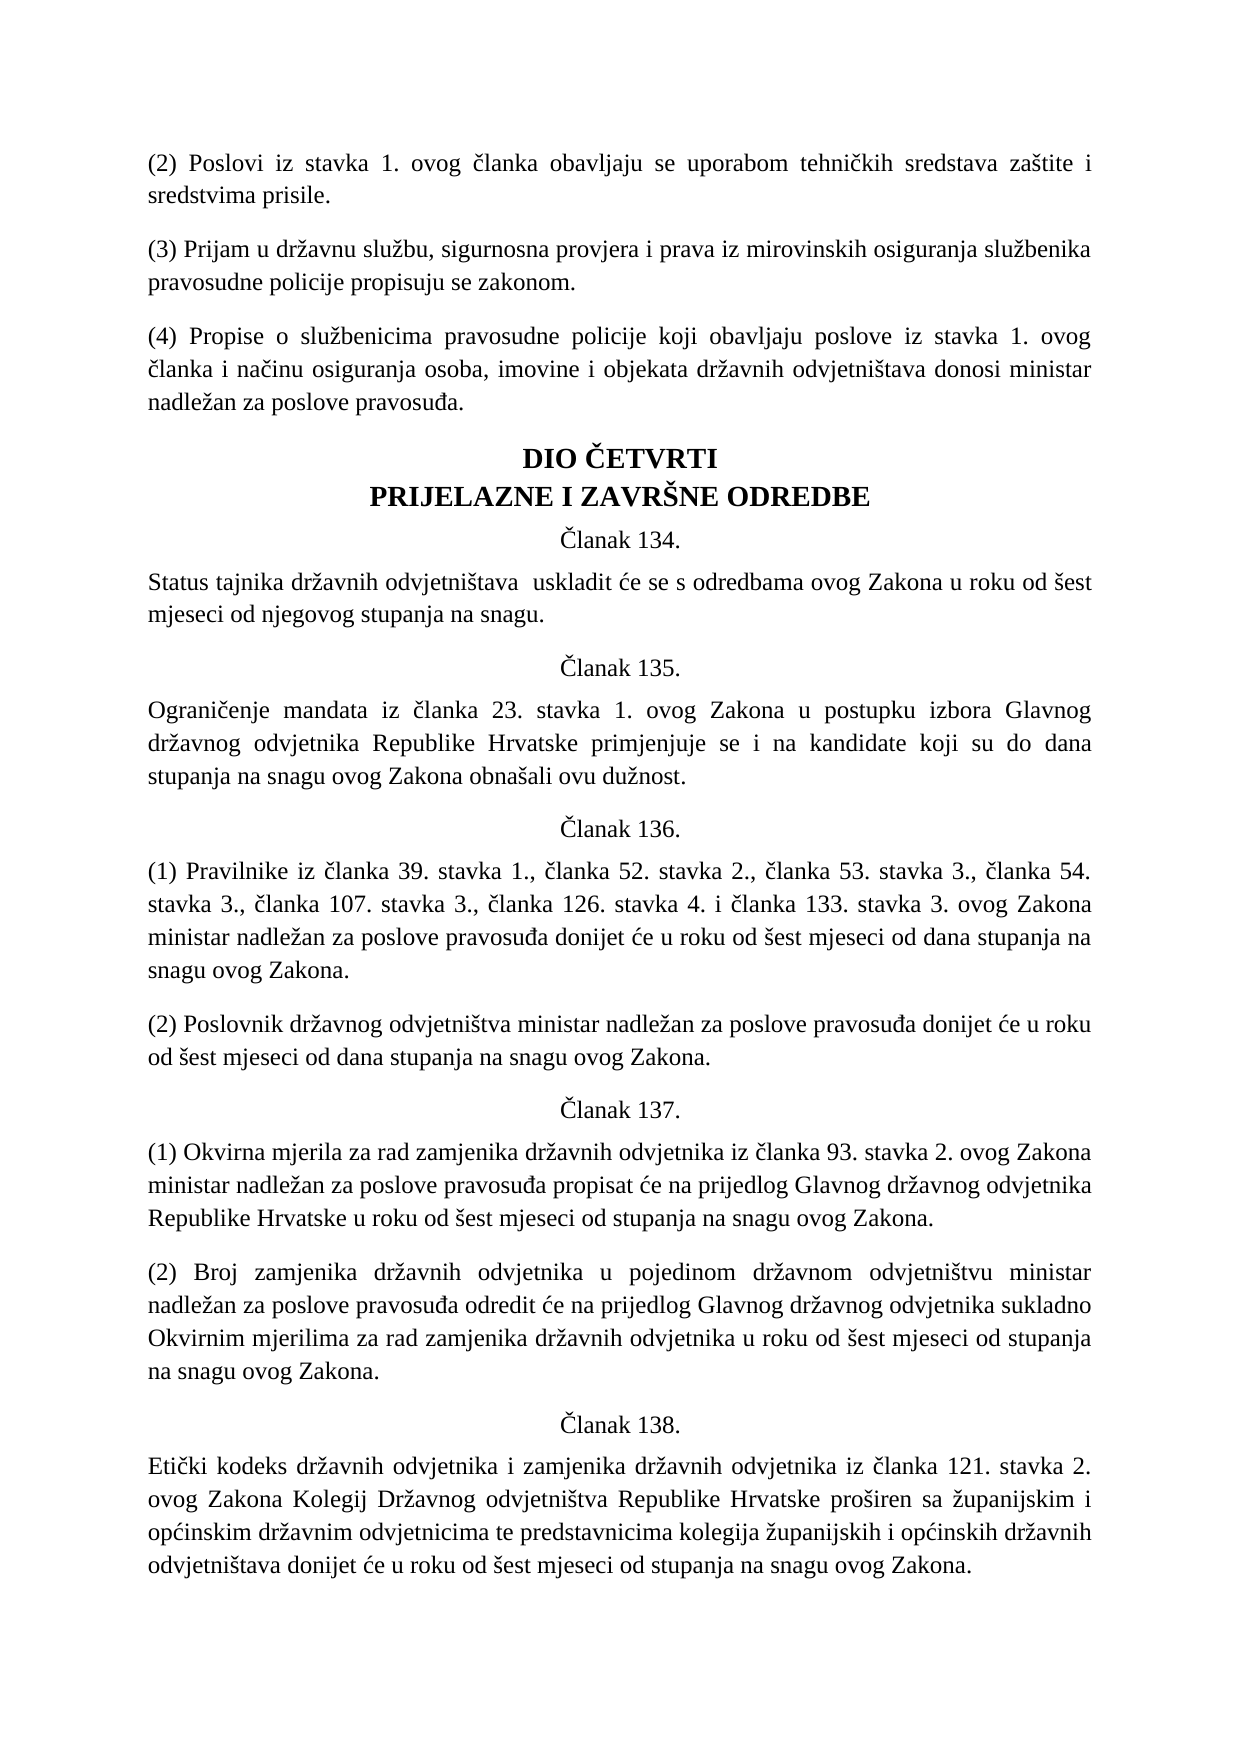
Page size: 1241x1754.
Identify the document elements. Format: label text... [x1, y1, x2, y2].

text Status tajnika državnih odvjetništava uskladit će se s odredbama ovog Zakona u roku od šest mjeseci od njegovog stupanja na snagu. [148, 567, 1093, 628]
subtitle PRIJELAZNE I ZAVRŠNE ODREDBE [148, 479, 1093, 513]
subtitle Članak 137. [148, 1096, 1093, 1124]
text (3) Prijam u državnu službu, sigurnosna provjera i prava iz mirovinskih osiguranja službenika pravosudne policije propisuju se zakonom. [148, 234, 1093, 296]
text (2) Poslovi iz stavka 1. ovog članka obavljaju se uporabom tehničkih sredstava zaštite i sredstvima prisile. [148, 148, 1093, 209]
text (2) Broj zamjenika državnih odvjetnika u pojedinom državnom odvjetništvu ministar nadležan za poslove pravosuđa odredit će na prijedlog Glavnog državnog odvjetnika sukladno Okvirnim mjerilima za rad zamjenika državnih odvjetnika u roku od šest mjeseci od stupanja na snagu ovog Zakona. [148, 1257, 1093, 1384]
subtitle Članak 136. [148, 814, 1093, 843]
subtitle Članak 135. [148, 653, 1093, 682]
subtitle Članak 138. [148, 1410, 1093, 1438]
subtitle DIO ČETVRTI [148, 441, 1093, 475]
text (1) Okvirna mjerila za rad zamjenika državnih odvjetnika iz članka 93. stavka 2. ovog Zakona ministar nadležan za poslove pravosuđa propisat će na prijedlog Glavnog državnog odvjetnika Republike Hrvatske u roku od šest mjeseci od stupanja na snagu ovog Zakona. [148, 1137, 1093, 1232]
subtitle Članak 134. [148, 525, 1093, 554]
text (2) Poslovnik državnog odvjetništva ministar nadležan za poslove pravosuđa donijet će u roku od šest mjeseci od dana stupanja na snagu ovog Zakona. [148, 1009, 1093, 1071]
text (4) Propise o službenicima pravosudne policije koji obavljaju poslove iz stavka 1. ovog članka i načinu osiguranja osoba, imovine i objekata državnih odvjetništava donosi ministar nadležan za poslove pravosuđa. [148, 321, 1093, 416]
text (1) Pravilnike iz članka 39. stavka 1., članka 52. stavka 2., članka 53. stavka 3., članka 54. stavka 3., članka 107. stavka 3., članka 126. stavka 4. i članka 133. stavka 3. ovog Zakona ministar nadležan za poslove pravosuđa donijet će u roku od šest mjeseci od dana stupanja na snagu ovog Zakona. [148, 856, 1093, 984]
text Ograničenje mandata iz članka 23. stavka 1. ovog Zakona u postupku izbora Glavnog državnog odvjetnika Republike Hrvatske primjenjuje se i na kandidate koji su do dana stupanja na snagu ovog Zakona obnašali ovu dužnost. [148, 695, 1093, 789]
text Etički kodeks državnih odvjetnika i zamjenika državnih odvjetnika iz članka 121. stavka 2. ovog Zakona Kolegij Državnog odvjetništva Republike Hrvatske proširen sa županijskim i općinskim državnim odvjetnicima te predstavnicima kolegija županijskih i općinskih državnih odvjetništava donijet će u roku od šest mjeseci od stupanja na snagu ovog Zakona. [148, 1451, 1093, 1579]
